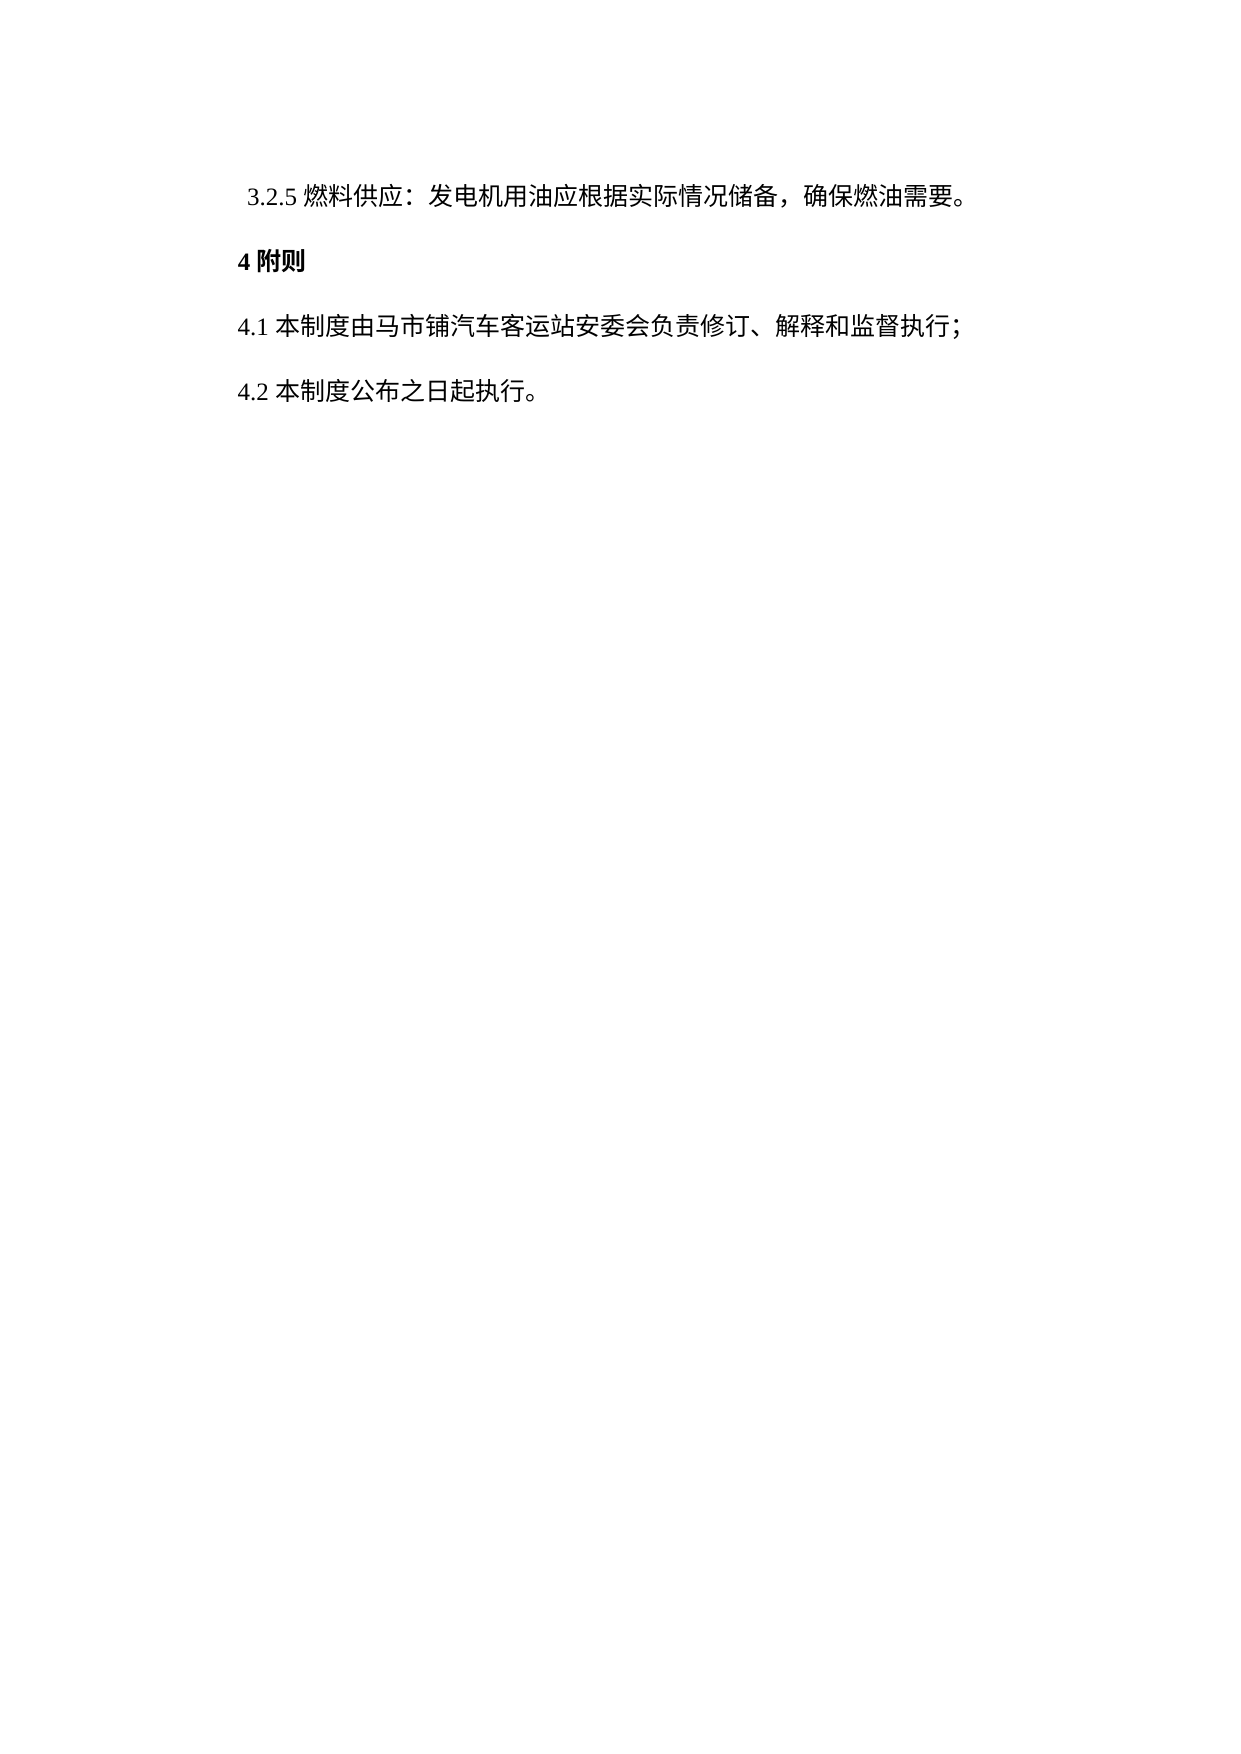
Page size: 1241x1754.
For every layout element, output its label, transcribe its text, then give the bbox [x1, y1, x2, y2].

text 4.2 本制度公布之日起执行。 [187, 357, 1053, 422]
text 4 附则 [187, 227, 1053, 292]
text 4.1 本制度由马市铺汽车客运站安委会负责修订、解释和监督执行； [187, 292, 1053, 357]
text 燃料供应：发电机用油应根据实际情况储备，确保燃油需要。 [187, 162, 1053, 227]
